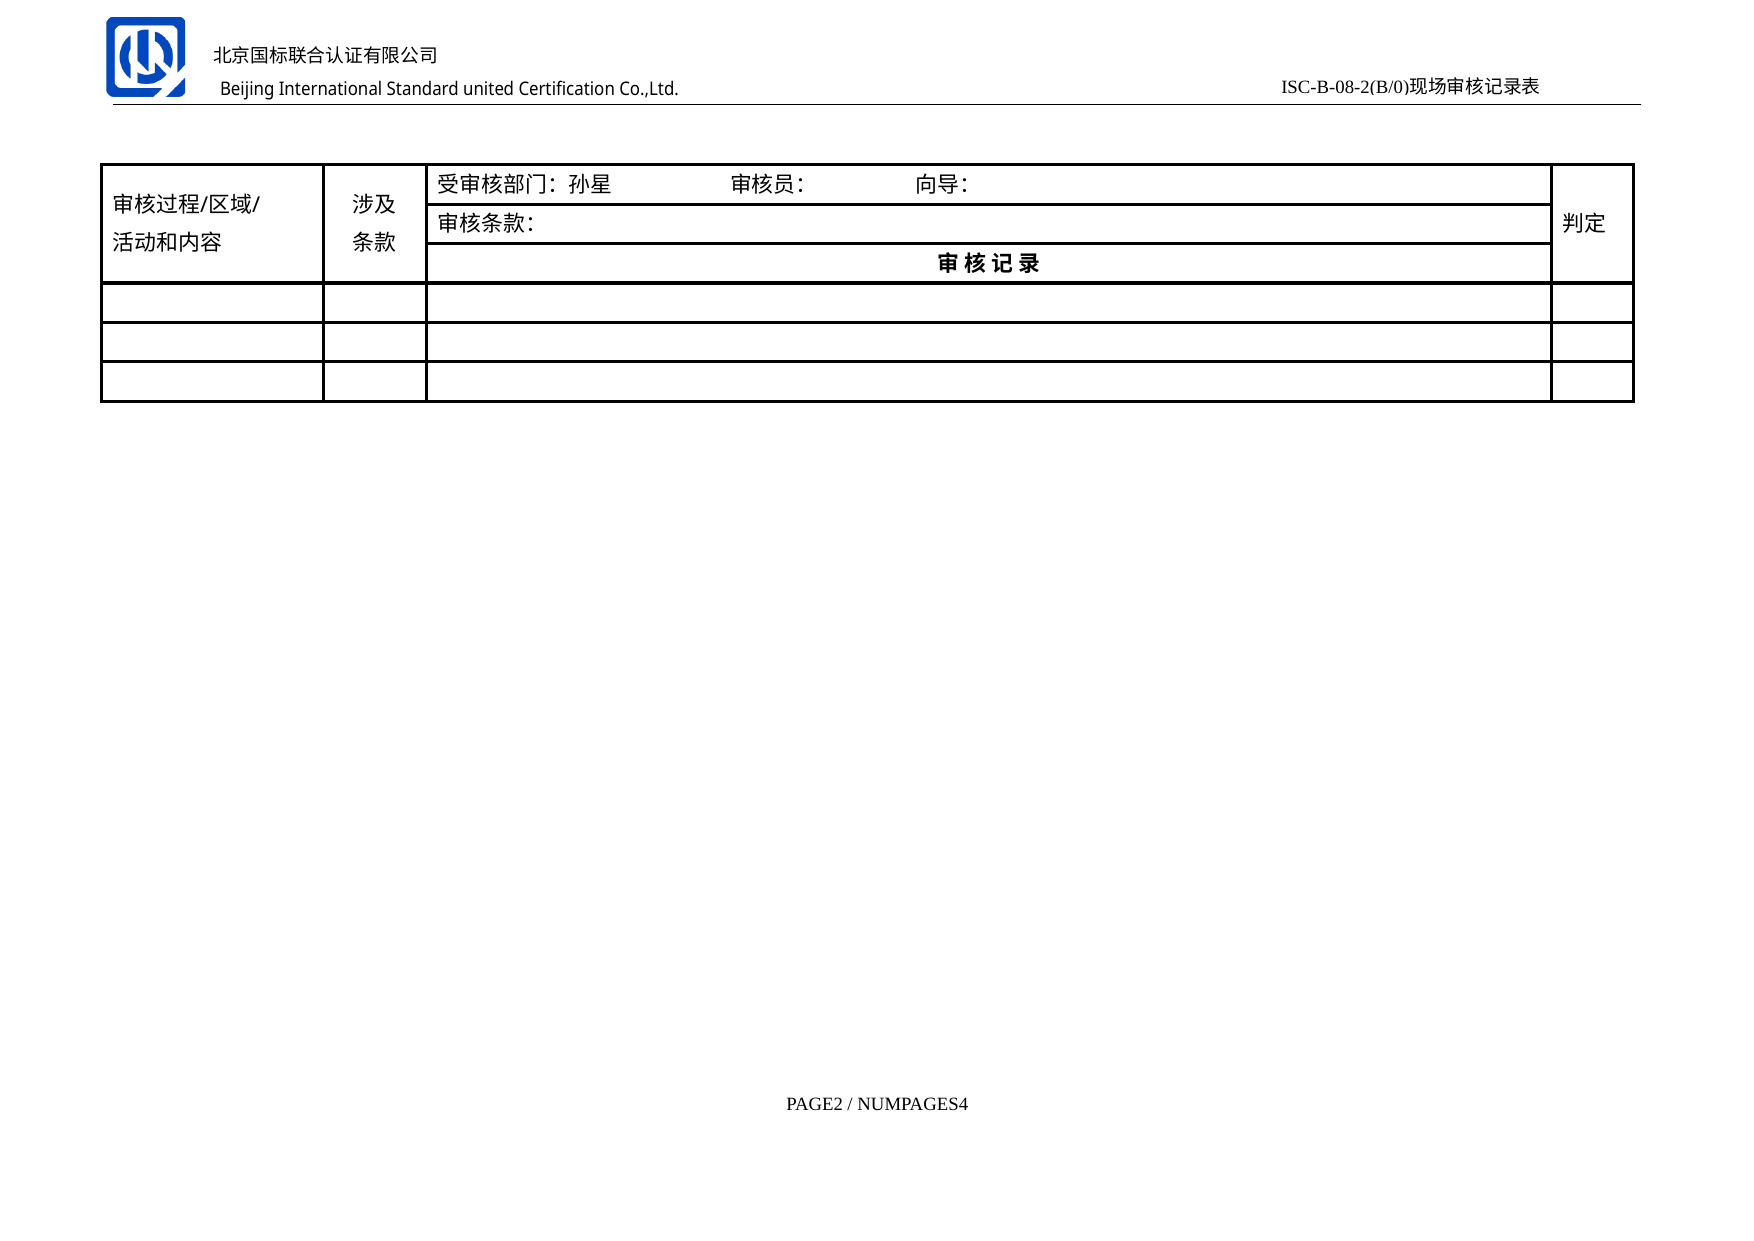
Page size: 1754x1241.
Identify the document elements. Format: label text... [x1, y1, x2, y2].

table_header 涉及 条款 [325, 166, 425, 281]
table_cell [1553, 363, 1632, 399]
table_header 受审核部门：孙星 审核员： 向导： [428, 166, 1550, 203]
table_header 判定 [1553, 166, 1632, 281]
table_cell [103, 324, 322, 360]
table_cell [1553, 285, 1632, 321]
table_cell 审 核 记 录 [428, 245, 1550, 281]
table_cell [325, 363, 425, 399]
table_cell [428, 324, 1550, 360]
table_cell [428, 363, 1550, 399]
table_cell 审核条款： [428, 206, 1550, 242]
picture [106, 17, 186, 97]
table_header 审核过程/区域/ 活动和内容 [103, 166, 322, 281]
table_cell [325, 324, 425, 360]
table_cell [325, 285, 425, 321]
table_cell [103, 363, 322, 399]
table_cell [428, 285, 1550, 321]
table_cell [1553, 324, 1632, 360]
table_cell [103, 285, 322, 321]
